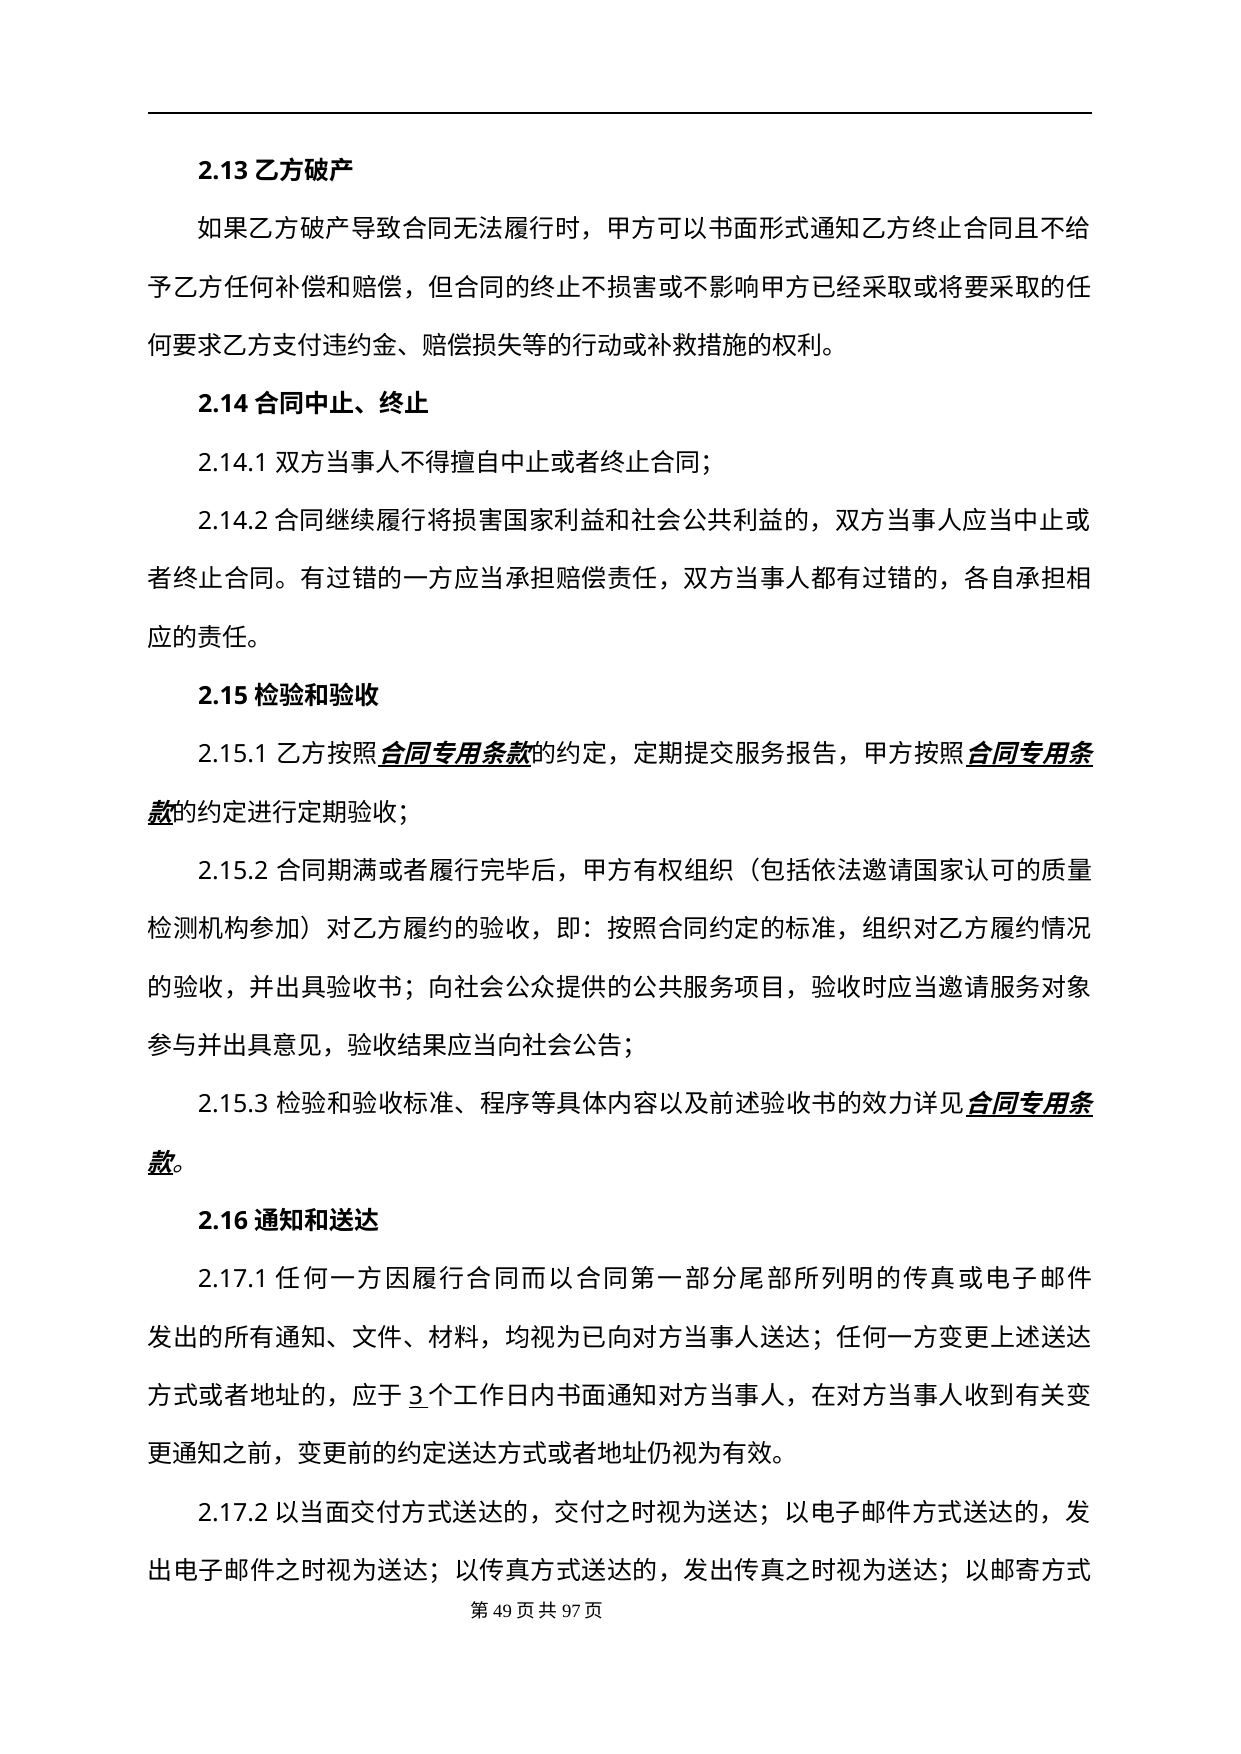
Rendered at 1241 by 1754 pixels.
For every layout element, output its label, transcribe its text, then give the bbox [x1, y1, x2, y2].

text 2.14 合同中止、终止 [148, 366, 1092, 424]
text 2.13 乙方破产 [148, 133, 1092, 191]
text 2.15.2 合同期满或者履行完毕后，甲方有权组织（包括依法邀请国家认可的质量检测机构参加）对乙方履约的验收，即：按照合同约定的标准，组织对乙方履约情况的验收，并出具验收书；向社会公众提供的公共服务项目，验收时应当邀请服务对象参与并出具意见，验收结果应当向社会公告； [148, 833, 1092, 1066]
text 2.15.1 乙方按照合同专用条款的约定，定期提交服务报告，甲方按照合同专用条款的约定进行定期验收； [148, 716, 1092, 833]
text 2.14.2合同继续履行将损害国家利益和社会公共利益的，双方当事人应当中止或者终止合同。有过错的一方应当承担赔偿责任，双方当事人都有过错的，各自承担相应的责任。 [148, 483, 1092, 658]
text 如果乙方破产导致合同无法履行时，甲方可以书面形式通知乙方终止合同且不给予乙方任何补偿和赔偿，但合同的终止不损害或不影响甲方已经采取或将要采取的任何要求乙方支付违约金、赔偿损失等的行动或补救措施的权利。 [148, 191, 1092, 366]
text 2.14.1 双方当事人不得擅自中止或者终止合同； [148, 424, 1092, 483]
text 2.17.1任何一方因履行合同而以合同第一部分尾部所列明的传真或电子邮件 发出的所有通知、文件、材料，均视为已向对方当事人送达；任何一方变更上述送达方式或者地址的，应于3个工作日内书面通知对方当事人，在对方当事人收到有关变更通知之前，变更前的约定送达方式或者地址仍视为有效。 [148, 1241, 1092, 1474]
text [148, 1474, 1092, 1591]
text 2.16 通知和送达 [148, 1183, 1092, 1241]
text 2.15.3 检验和验收标准、程序等具体内容以及前述验收书的效力详见合同专用条款。 [148, 1066, 1092, 1183]
text 2.15 检验和验收 [148, 658, 1092, 716]
